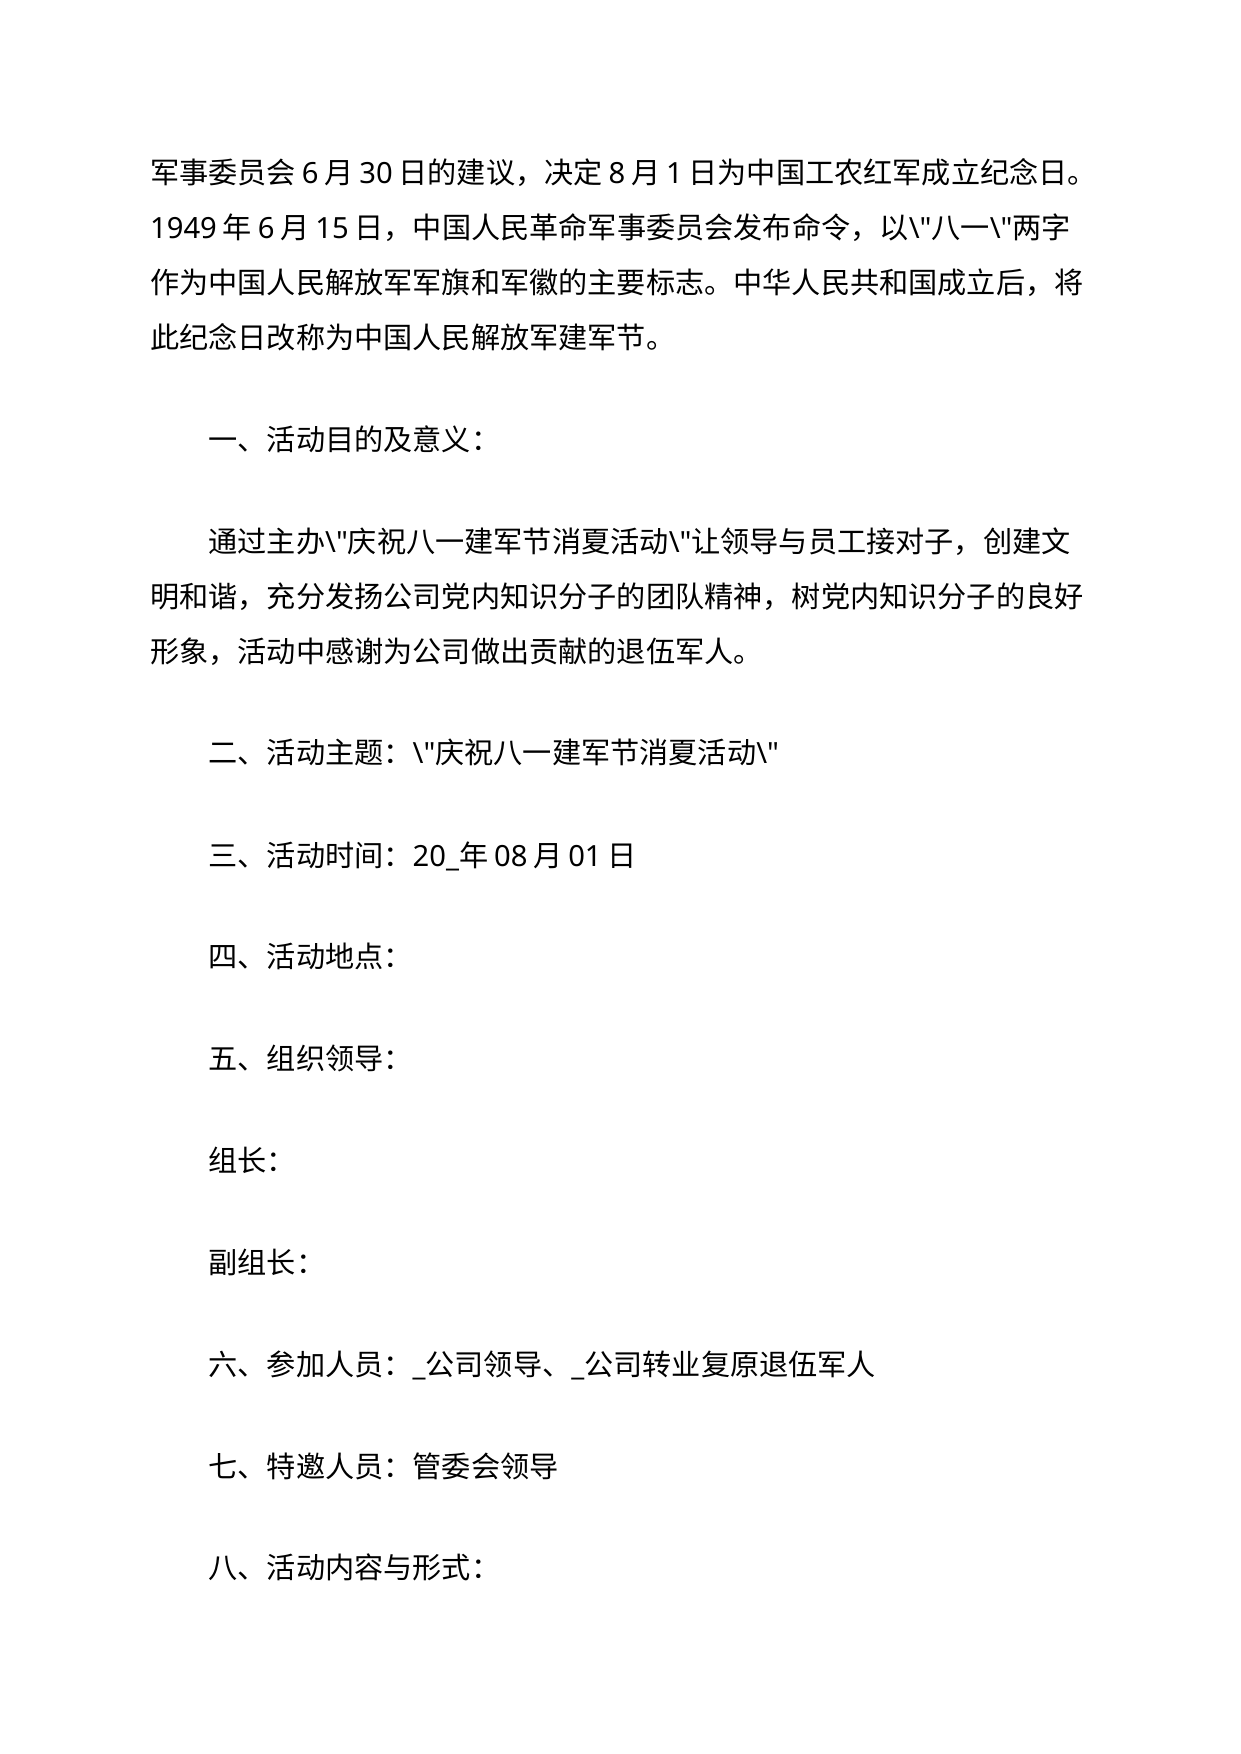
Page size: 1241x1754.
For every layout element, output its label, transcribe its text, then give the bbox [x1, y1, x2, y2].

text 二、活动主题：\"庆祝八一建军节消夏活动\" [150, 730, 1090, 772]
text 组长： [150, 1138, 1090, 1180]
text 一、活动目的及意义： [150, 417, 1090, 459]
text 六、参加人员：_公司领导、_公司转业复原退伍军人 [150, 1341, 1090, 1383]
text 八、活动内容与形式： [150, 1545, 1090, 1587]
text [150, 150, 1090, 357]
text 副组长： [150, 1239, 1090, 1282]
text 四、活动地点： [150, 934, 1090, 976]
text 三、活动时间：20_年08月01日 [150, 832, 1090, 874]
text 七、特邀人员：管委会领导 [150, 1443, 1090, 1485]
text 通过主办\"庆祝八一建军节消夏活动\"让领导与员工接对子，创建文明和谐，充分发扬公司党内知识分子的团队精神，树党内知识分子的良好形象，活动中感谢为公司做出贡献的退伍军人。 [150, 518, 1090, 671]
text 五、组织领导： [150, 1036, 1090, 1078]
